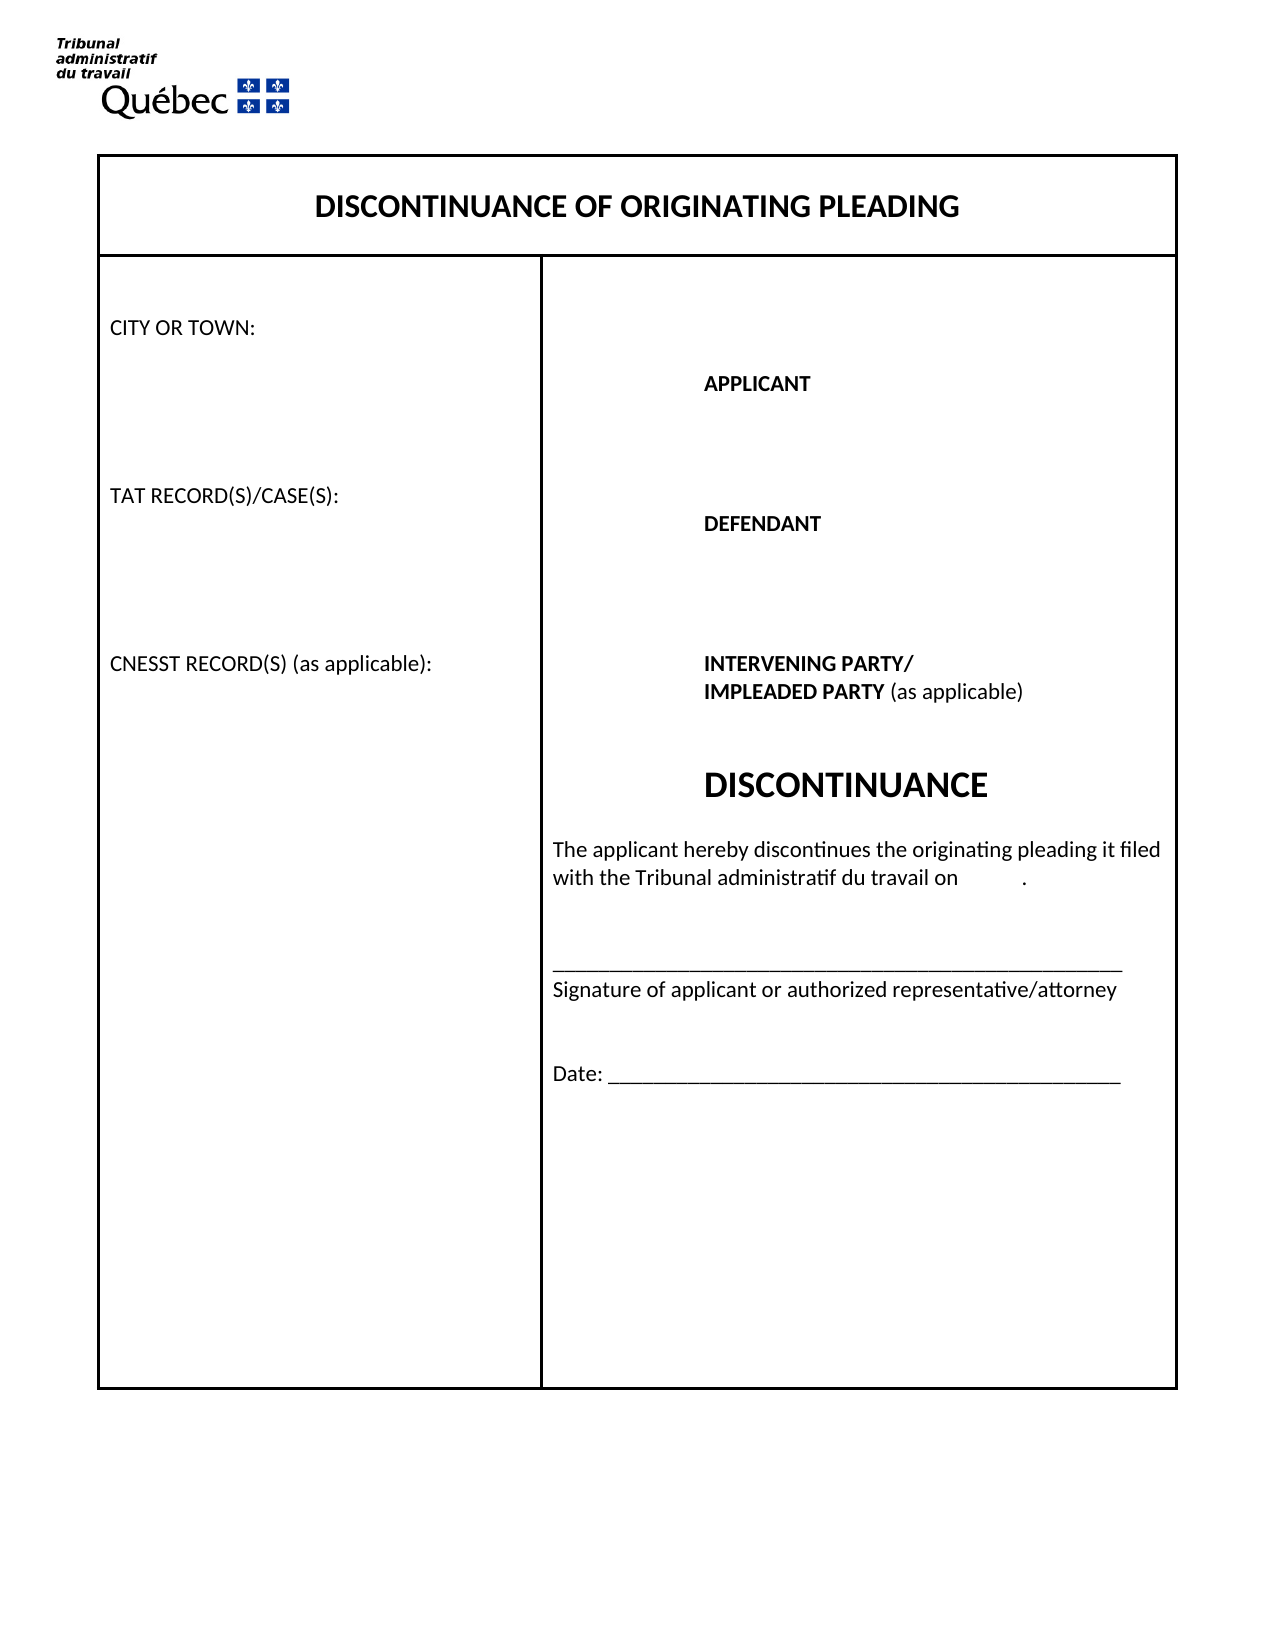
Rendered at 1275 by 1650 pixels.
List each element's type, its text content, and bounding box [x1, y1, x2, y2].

table_cell CITY OR TOWN: TAT RECORD(S)/CASE(S): CNESST RECORD(S) (as applicable): [100, 257, 540, 1387]
table_cell APPLICANT DEFENDANT INTERVENING PARTY/ IMPLEADED PARTY (as applicable) DISCONTINUANCE The applicant hereby discontinues the originating pleading it filed with the Tribunal administratif du travail on . __________________________________________________ Signature of applicant or authorized representative/attorney Date: _____________________________________________ [543, 257, 1175, 1387]
table_header DISCONTINUANCE OF ORIGINATING PLEADING [100, 157, 1175, 254]
picture [34, 15, 311, 136]
